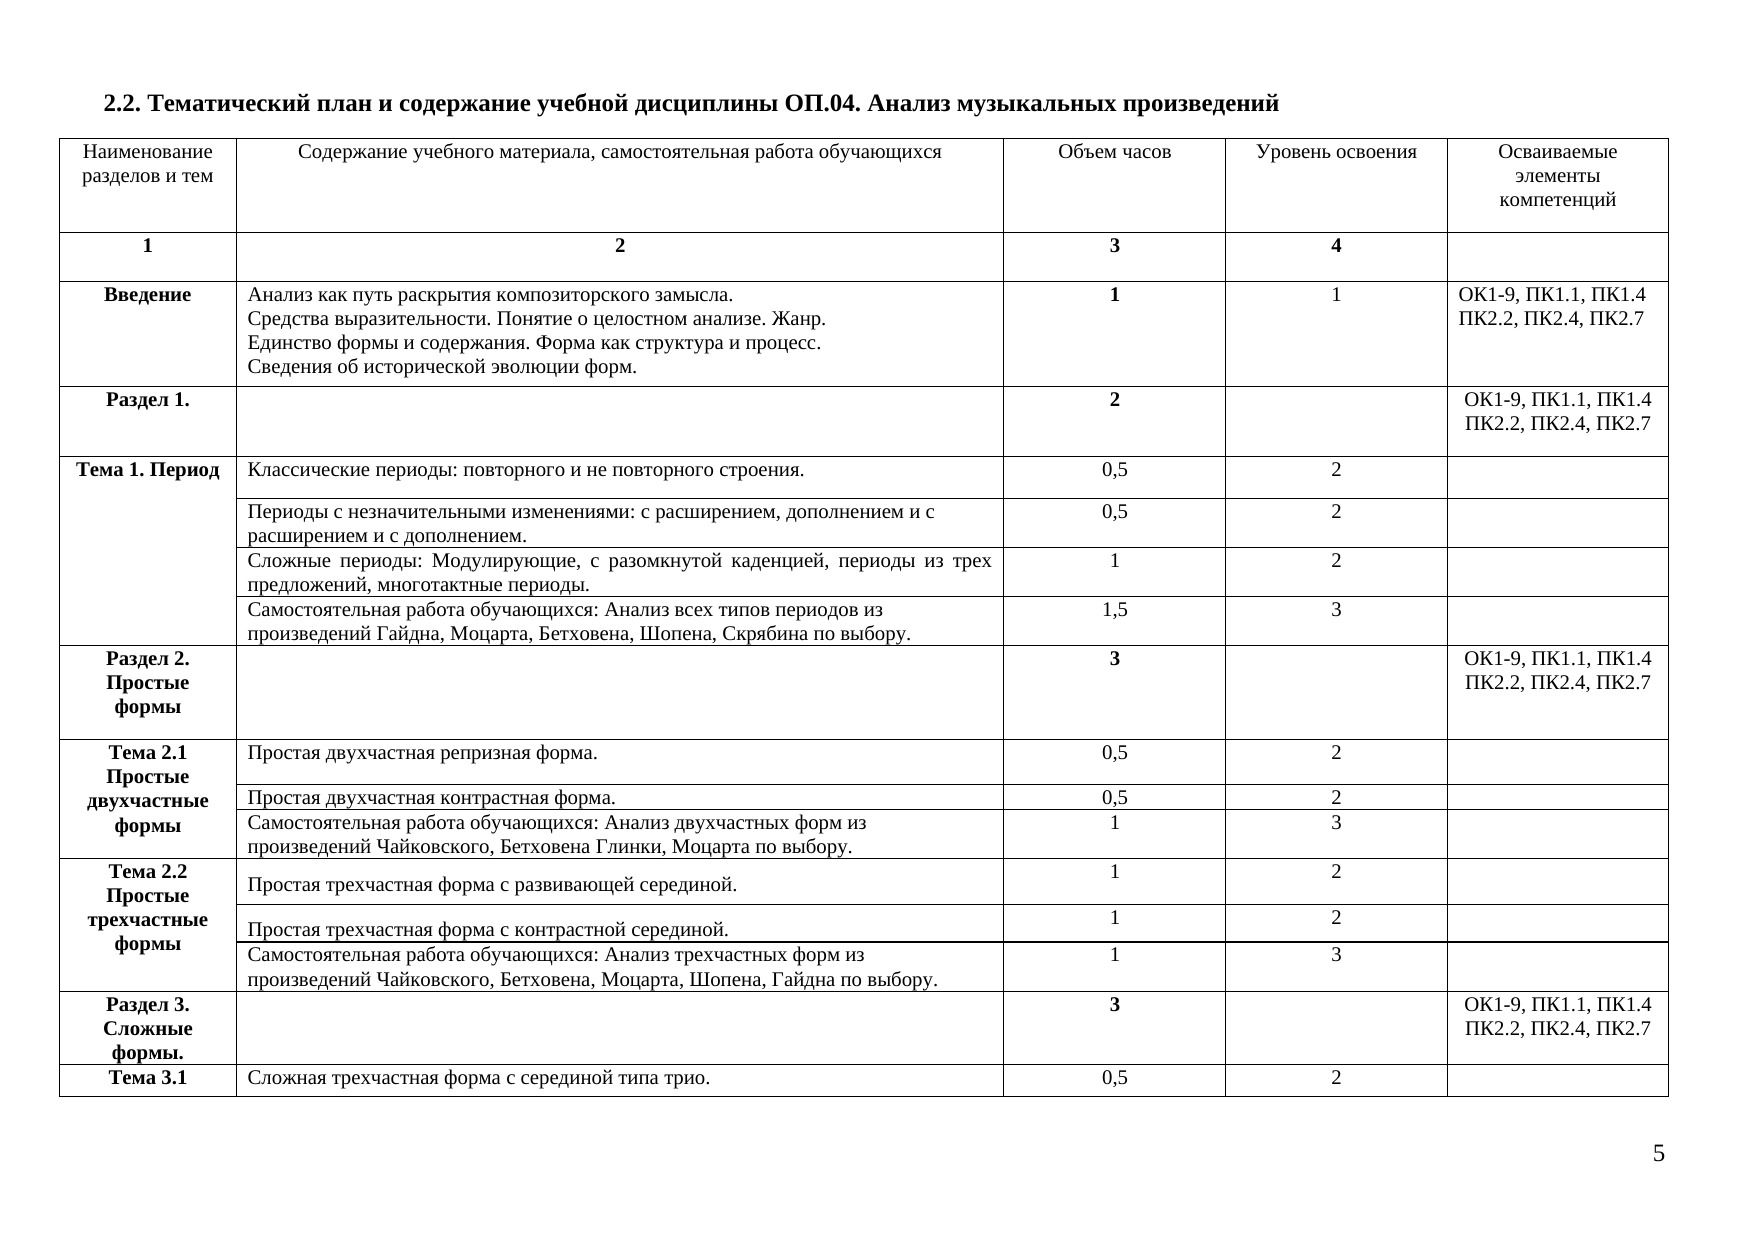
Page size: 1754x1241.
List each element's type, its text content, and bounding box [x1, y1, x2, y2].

table_cell 2 [1226, 905, 1447, 941]
table_cell 2 [1004, 387, 1225, 456]
table_cell [237, 387, 1003, 456]
table_cell ОК1-9, ПК1.1, ПК1.4 ПК2.2, ПК2.4, ПК2.7 [1448, 992, 1668, 1064]
table_cell 3 [1004, 646, 1225, 739]
table_cell Раздел 3. Сложные формы. [60, 992, 236, 1064]
table_header Уровень освоения [1226, 139, 1447, 232]
table_cell Периоды с незначительными изменениями: с расширением, дополнением и с расширением и с дополнением. [237, 499, 1003, 547]
table_cell [1448, 548, 1668, 596]
table_cell 1 [1004, 810, 1225, 858]
table_cell Тема 2.1 Простые двухчастные формы [60, 740, 236, 858]
table_header Осваиваемые элементы компетенций [1448, 139, 1668, 232]
table_cell [1448, 597, 1668, 645]
table_cell 3 [1004, 233, 1225, 281]
table_cell Тема 1. Период [60, 457, 236, 645]
table_cell Самостоятельная работа обучающихся: Анализ трехчастных форм из произведений Чайковского, Бетховена, Моцарта, Шопена, Гайдна по выбору. [237, 943, 1003, 991]
table_cell ОК1-9, ПК1.1, ПК1.4 ПК2.2, ПК2.4, ПК2.7 [1448, 646, 1668, 739]
table_cell 3 [1226, 597, 1447, 645]
table_cell Раздел 1. [60, 387, 236, 456]
table_cell 1 [1004, 282, 1225, 386]
table_cell 1,5 [1004, 597, 1225, 645]
table_cell [1448, 1065, 1668, 1096]
table_cell [237, 646, 1003, 739]
table_cell 2 [1226, 548, 1447, 596]
table_cell 1 [1004, 859, 1225, 904]
table_cell 0,5 [1004, 457, 1225, 498]
table_cell [1448, 457, 1668, 498]
table_cell Классические периоды: повторного и не повторного строения. [237, 457, 1003, 498]
table_cell [1226, 646, 1447, 739]
table_cell Раздел 2. Простые формы [60, 646, 236, 739]
table_cell 2 [1226, 457, 1447, 498]
table_cell Анализ как путь раскрытия композиторского замысла. Средства выразительности. Понятие о целостном анализе. Жанр. Единство формы и содержания. Форма как структура и процесс. Сведения об исторической эволюции форм. [237, 282, 1003, 386]
table_cell Сложная трехчастная форма с серединой типа трио. [237, 1065, 1003, 1096]
table_cell [1448, 785, 1668, 809]
table_cell [237, 992, 1003, 1064]
table_cell 2 [1226, 499, 1447, 547]
table_cell 4 [1226, 233, 1447, 281]
table_cell ОК1-9, ПК1.1, ПК1.4 ПК2.2, ПК2.4, ПК2.7 [1448, 387, 1668, 456]
table_cell [1448, 499, 1668, 547]
table_cell 3 [1004, 992, 1225, 1064]
table_cell 2 [237, 233, 1003, 281]
table_cell Простая трехчастная форма с контрастной серединой. [237, 905, 1003, 941]
table_cell [1448, 740, 1668, 784]
table_cell 1 [60, 233, 236, 281]
table_cell 1 [1004, 943, 1225, 991]
table_cell 3 [1226, 943, 1447, 991]
table_header Наименование разделов и тем [60, 139, 236, 232]
table_cell 1 [1004, 548, 1225, 596]
table_cell Самостоятельная работа обучающихся: Анализ всех типов периодов из произведений Гайдна, Моцарта, Бетховена, Шопена, Скрябина по выбору. [237, 597, 1003, 645]
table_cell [60, 1065, 236, 1096]
table_cell 2 [1226, 785, 1447, 809]
table_cell [1448, 233, 1668, 281]
table_cell 0,5 [1004, 499, 1225, 547]
table_cell 2 [1226, 740, 1447, 784]
table_cell 3 [1226, 810, 1447, 858]
table_cell [1448, 810, 1668, 858]
table_cell Простая двухчастная контрастная форма. [237, 785, 1003, 809]
table_cell 0,5 [1004, 740, 1225, 784]
table_cell Самостоятельная работа обучающихся: Анализ двухчастных форм из произведений Чайковского, Бетховена Глинки, Моцарта по выбору. [237, 810, 1003, 858]
table_cell Простая двухчастная репризная форма. [237, 740, 1003, 784]
table_cell 0,5 [1004, 1065, 1225, 1096]
table_cell Введение [60, 282, 236, 386]
table_cell 0,5 [1004, 785, 1225, 809]
table_cell ОК1-9, ПК1.1, ПК1.4 ПК2.2, ПК2.4, ПК2.7 [1448, 282, 1668, 386]
table_cell Простая трехчастная форма с развивающей серединой. [237, 859, 1003, 904]
table_cell 2 [1226, 1065, 1447, 1096]
table_header Содержание учебного материала, самостоятельная работа обучающихся [237, 139, 1003, 232]
table_cell 1 [1226, 282, 1447, 386]
table_cell 2 [1226, 859, 1447, 904]
table_cell Тема 2.2 Простые трехчастные формы [60, 859, 236, 991]
table_header Объем часов [1004, 139, 1225, 232]
text 2.2. Тематический план и содержание учебной дисциплины ОП.04. Анализ музыкальных произведений [103, 88, 1665, 117]
table_cell [1448, 859, 1668, 904]
table_cell [1448, 905, 1668, 941]
table_cell [1226, 992, 1447, 1064]
table_cell Сложные периоды: Модулирующие, с разомкнутой каденцией, периоды из трех предложений, многотактные периоды. [237, 548, 1003, 596]
table_cell 1 [1004, 905, 1225, 941]
table_cell [1226, 387, 1447, 456]
table_cell [1448, 943, 1668, 991]
